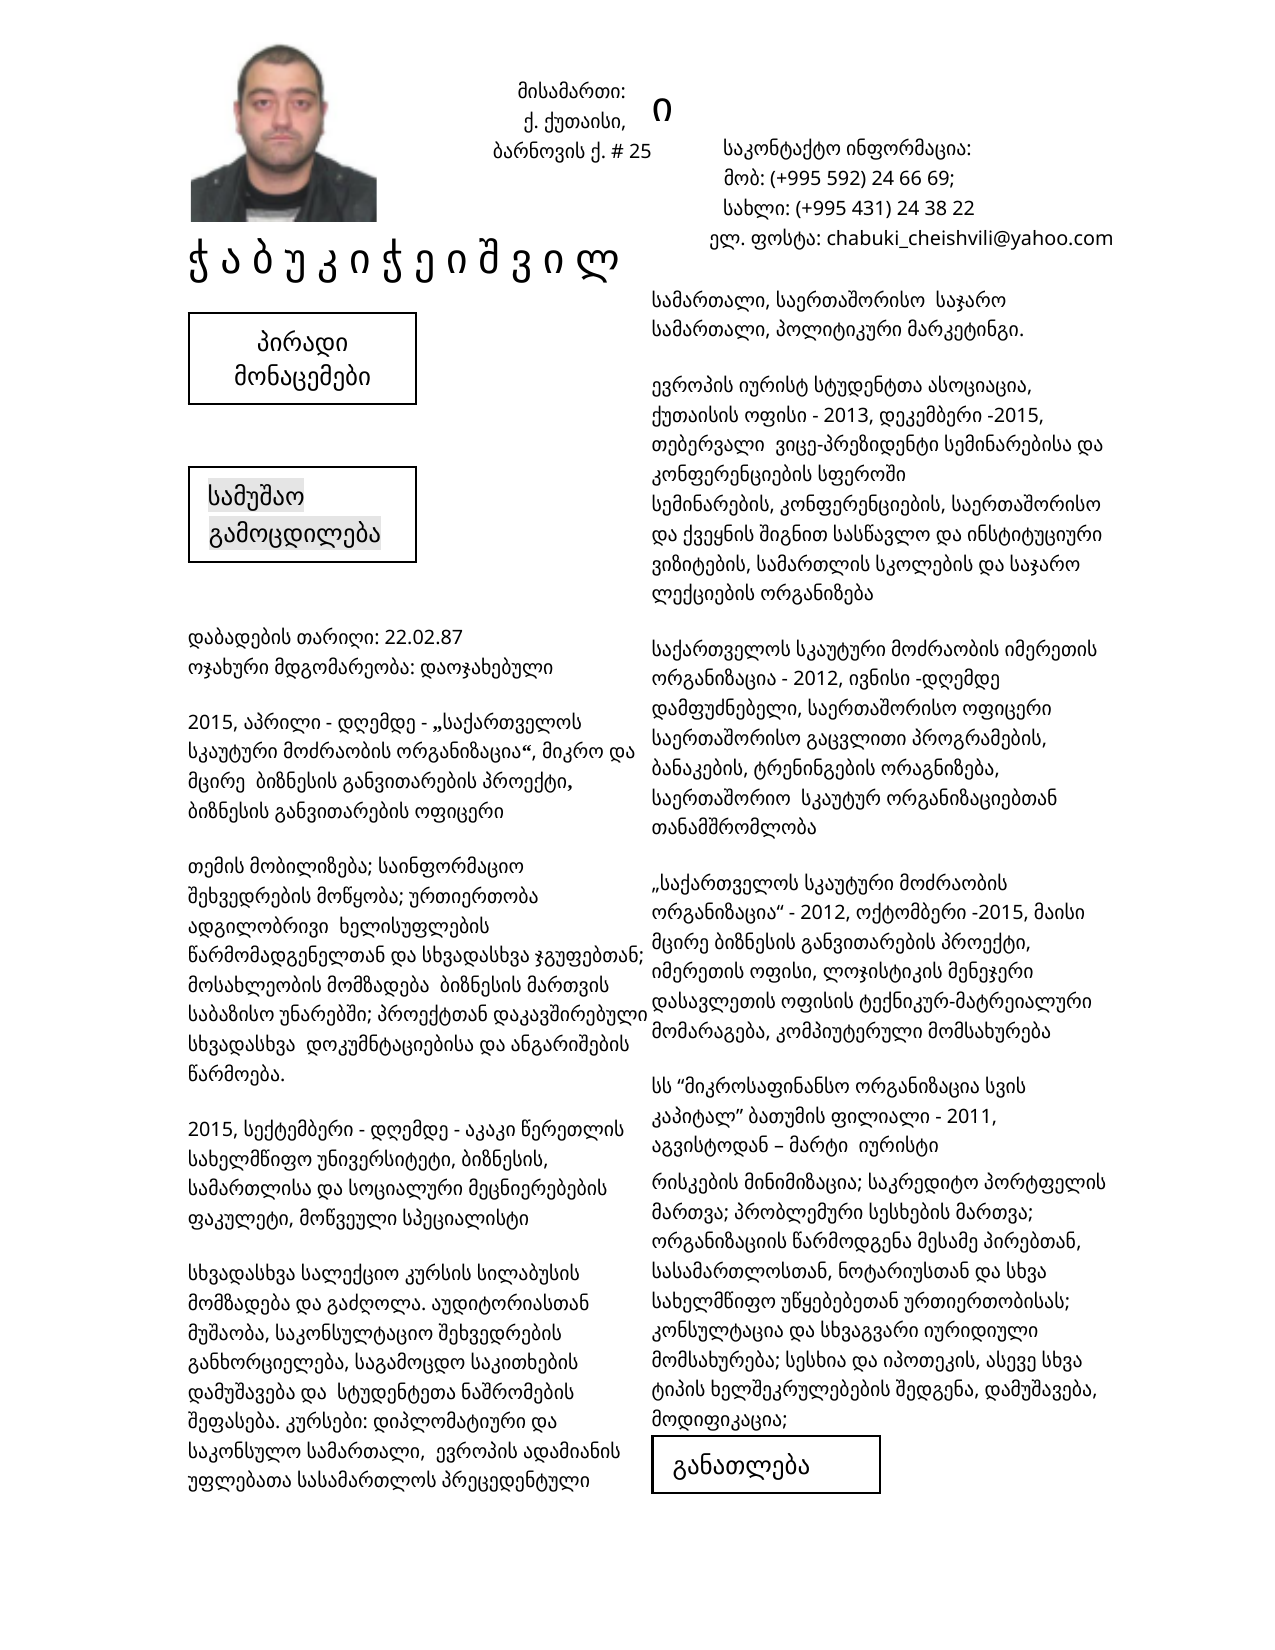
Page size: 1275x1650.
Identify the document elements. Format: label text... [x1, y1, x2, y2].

text სემინარების, კონფერენციების, საერთაშორისო და ქვეყნის შიგნით სასწავლო და ინსტიტუციური ვიზიტების, სამართლის სკოლების და საჯარო ლექციების ორგანიზება [651, 491, 1115, 606]
text ჭ ა ბ უ კ ი ჭ ე ი შ ვ ი ლ ი [188, 229, 651, 286]
text სხვადასხვა სალექციო კურსის სილაბუსის მომზადება და გაძღოლა. აუდიტორიასთან მუშაობა, საკონსულტაციო შეხვედრების განხორციელება, საგამოცდო საკითხების დამუშავება და სტუდენტეთა ნაშრომების შეფასება. კურსები: დიპლომატიური და საკონსულო სამართალი, ევროპის ადამიანის უფლებათა სასამართლოს პრეცედენტული სამართალი, საერთაშორისო საჯარო სამართალი, პოლიტიკური მარკეტინგი. [188, 1260, 651, 1494]
table_header სამუშაო გამოცდილება [190, 468, 415, 561]
text მისამართი: [377, 77, 626, 104]
table_header განათლება [654, 1437, 879, 1492]
text მობ: (+995 592) 24 66 69; [723, 164, 1115, 191]
text ბარნოვის ქ. # 25 [377, 137, 651, 164]
text საქართველოს სკაუტური მოძრაობის იმერეთის ორგანიზაცია - 2012, ივნისი -დღემდე დამფუძნებელი, საერთაშორისო ოფიცერი [651, 635, 1115, 721]
text სხვადასხვა სალექციო კურსის სილაბუსის მომზადება და გაძღოლა. აუდიტორიასთან მუშაობა, საკონსულტაციო შეხვედრების განხორციელება, საგამოცდო საკითხების დამუშავება და სტუდენტეთა ნაშრომების შეფასება. კურსები: დიპლომატიური და საკონსულო სამართალი, ევროპის ადამიანის უფლებათა სასამართლოს პრეცედენტული სამართალი, საერთაშორისო საჯარო სამართალი, პოლიტიკური მარკეტინგი. [651, 286, 1115, 343]
text თემის მობილიზება; საინფორმაციო შეხვედრების მოწყობა; ურთიერთობა ადგილობრივი ხელისუფლების წარმომადგენელთან და სხვადასხვა ჯგუფებთან; მოსახლეობის მომზადება ბიზნესის მართვის საბაზისო უნარებში; პროექტთან დაკავშირებული სხვადასხვა დოკუმნტაციებისა და ანგარიშების წარმოება. [188, 853, 651, 1087]
text ჭ ა ბ უ კ ი ჭ ე ი შ ვ ი ლ ი [651, 77, 1115, 134]
text „საქართველოს სკაუტური მოძრაობის ორგანიზაცია“ - 2012, ოქტომბერი -2015, მაისი მცირე ბიზნესის განვითარების პროექტი, იმერეთის ოფისი, ლოჯისტიკის მენეჯერი დასავლეთის ოფისის ტექნიკურ-მატრეიალური მომარაგება, კომპიუტერული მომსახურება [651, 869, 1115, 1044]
picture [190, 36, 377, 222]
text 2015, სექტემბერი - დღემდე - აკაკი წერეთლის სახელმწიფო უნივერსიტეტი, ბიზნესის, სამართლისა და სოციალური მეცნიერებების ფაკულეტი, მოწვეული სპეციალისტი [188, 1116, 651, 1231]
text სს “მიკროსაფინანსო ორგანიზაცია სვის კაპიტალ” ბათუმის ფილიალი - 2011, აგვისტოდან – მარტი იურისტი [651, 1073, 1115, 1159]
table_header პირადი მონაცემები [190, 314, 415, 403]
text ოჯახური მდგომარეობა: დაოჯახებული [188, 653, 651, 680]
text საკონტაქტო ინფორმაცია: [723, 134, 1115, 161]
text დაბადების თარიღი: 22.02.87 [188, 623, 651, 650]
text რისკების მინიმიზაცია; საკრედიტო პორტფელის მართვა; პრობლემური სესხების მართვა; ორგანიზაციის წარმოდგენა მესამე პირებთან, სასამართლოსთან, ნოტარიუსთან და სხვა სახელმწიფო უწყებებეთან ურთიერთობისას; კონსულტაცია და სხვაგვარი იურიდიული მომსახურება; სესხია და იპოთეკის, ასევე სხვა ტიპის ხელშეკრულებების შედგენა, დამუშავება, მოდიფიკაცია; [651, 1169, 1115, 1432]
text ქ. ქუთაისი, [377, 107, 626, 134]
text ევროპის იურისტ სტუდენტთა ასოციაცია, ქუთაისის ოფისი - 2013, დეკემბერი -2015, თებერვალი ვიცე-პრეზიდენტი სემინარებისა და კონფერენციების სფეროში [651, 371, 1115, 487]
text ელ. ფოსტა: chabuki_cheishvili@yahoo.com [651, 224, 1114, 251]
text 2015, აპრილი - დღემდე - „საქართველოს სკაუტური მოძრაობის ორგანიზაცია“, მიკრო და მცირე ბიზნესის განვითარების პროექტი, ბიზნესის განვითარების ოფიცერი [188, 708, 651, 824]
text საერთაშორისო გაცვლითი პროგრამების, ბანაკების, ტრენინგების ორაგნიზება, საერთაშორიო სკაუტურ ორგანიზაციებთან თანამშრომლობა [651, 724, 1115, 840]
text სახლი: (+995 431) 24 38 22 [723, 194, 1115, 221]
